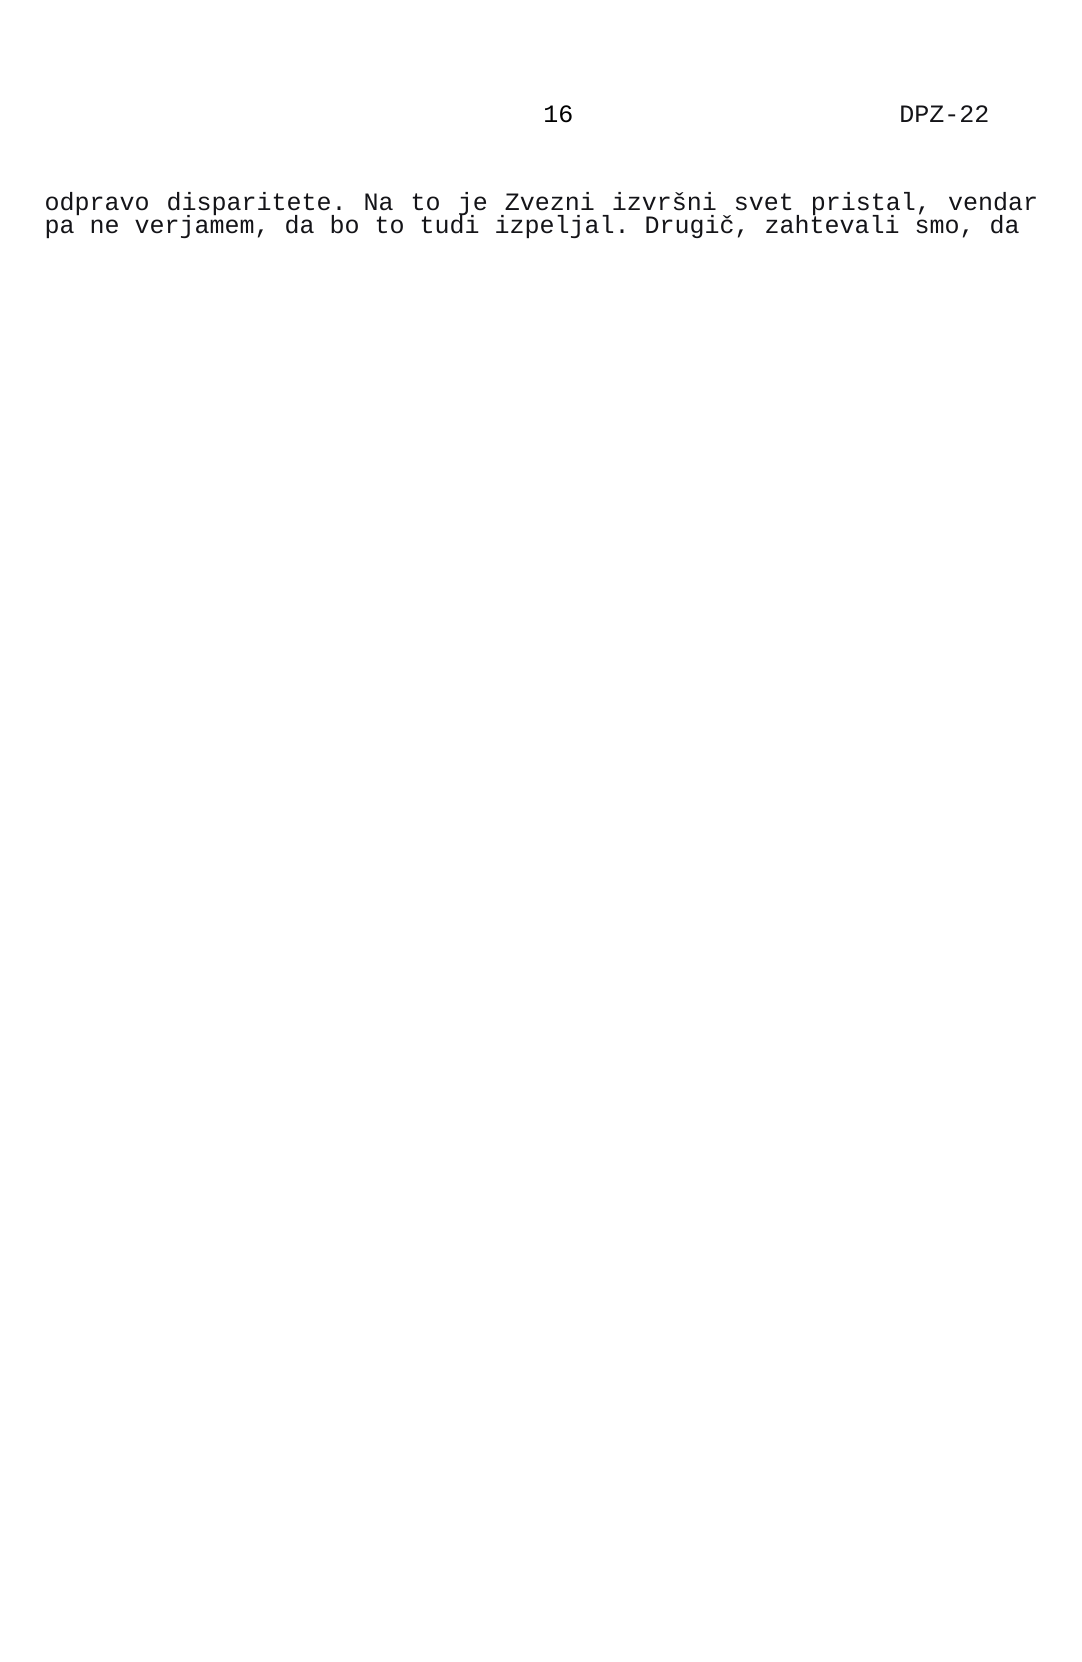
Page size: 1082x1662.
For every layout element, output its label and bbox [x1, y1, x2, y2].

text [44, 191, 1039, 241]
